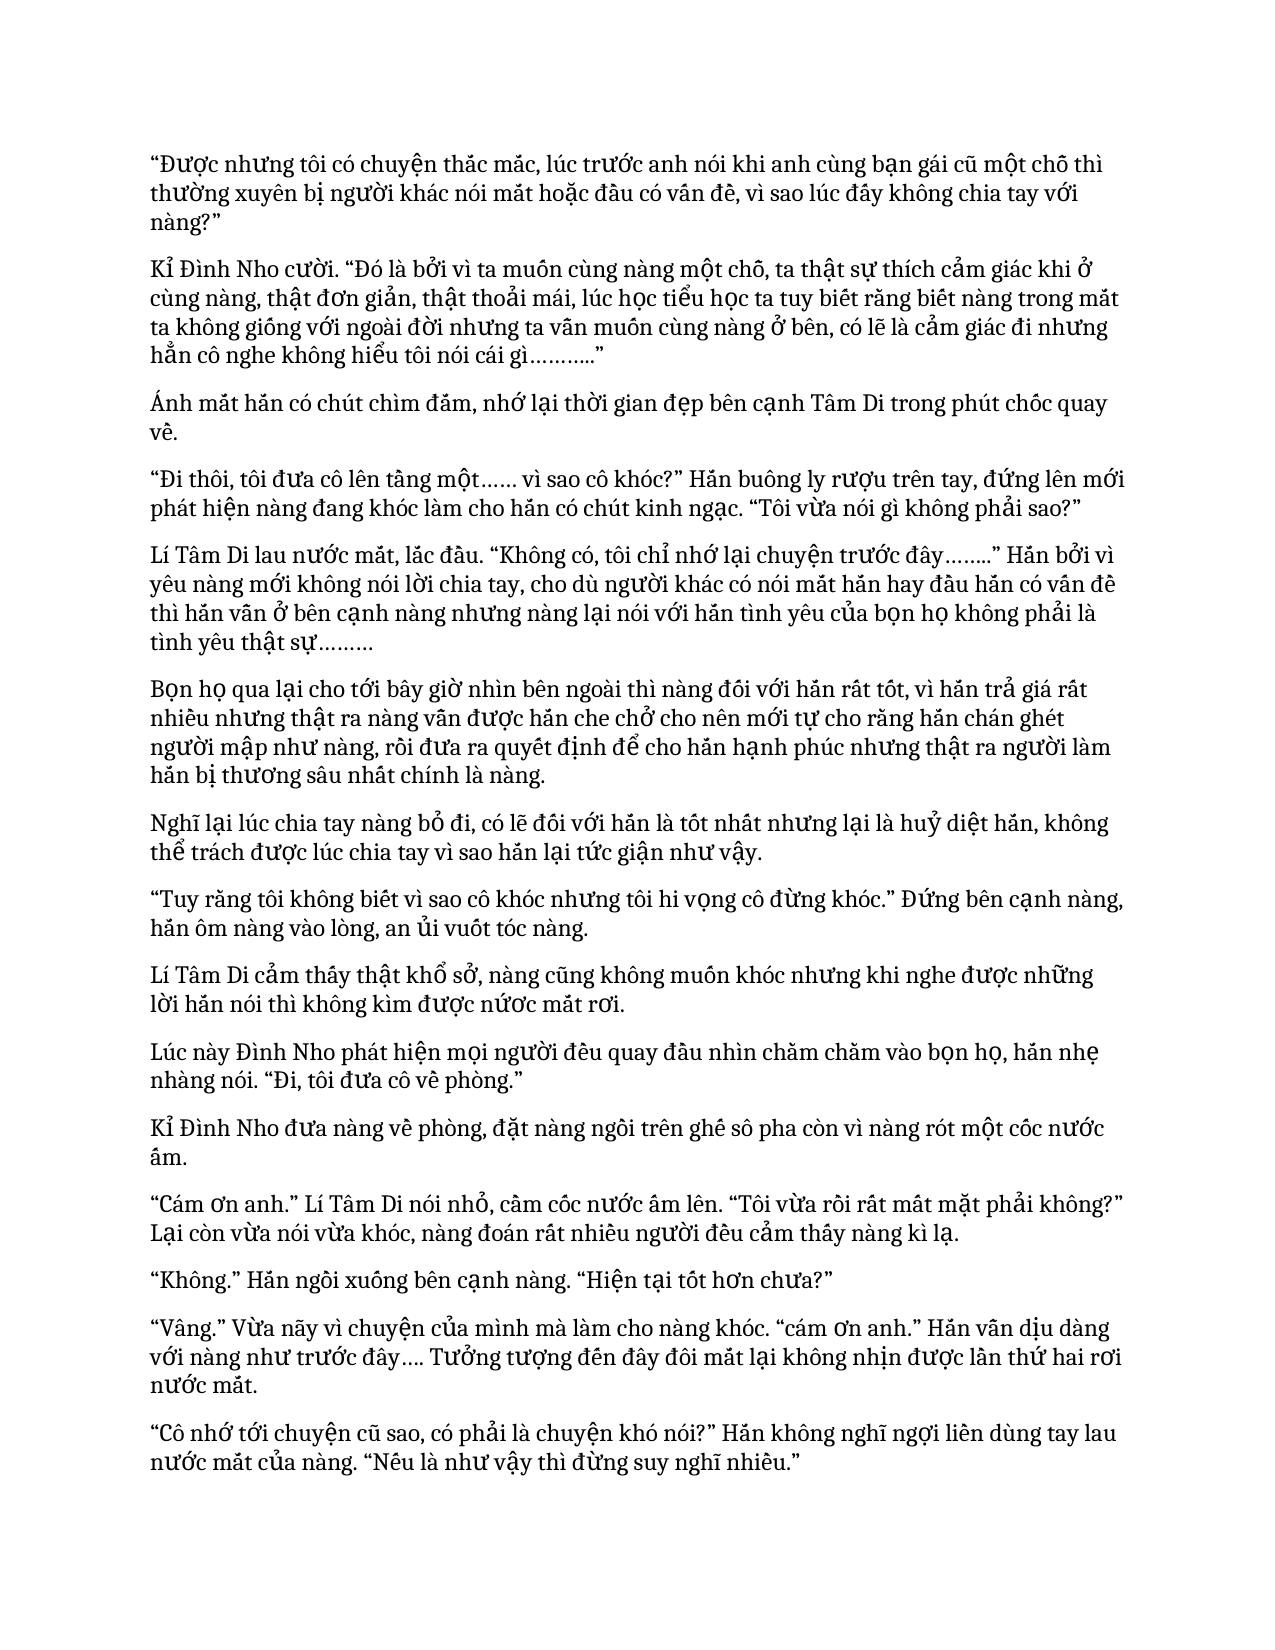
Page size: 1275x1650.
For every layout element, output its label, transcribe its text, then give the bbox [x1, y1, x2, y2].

text “Cô nhớ tới chuyện cũ sao, có phải là chuyện khó nói?” Hắn không nghĩ ngợi liền dùng tay lau nước mắt của nàng. “Nếu là như vậy thì đừng suy nghĩ nhiều.” [150, 1419, 1125, 1476]
text “Không.” Hắn ngồi xuống bên cạnh nàng. “Hiện tại tốt hơn chưa?” [150, 1266, 1125, 1295]
text Lúc này Đình Nho phát hiện mọi người đều quay đầu nhìn chằm chằm vào bọn họ, hắn nhẹ nhàng nói. “Đi, tôi đưa cô về phòng.” [150, 1037, 1125, 1095]
text Lí Tâm Di lau nước mắt, lắc đầu. “Không có, tôi chỉ nhớ lại chuyện trước đây……..” Hắn bởi vì yêu nàng mới không nói lời chia tay, cho dù người khác có nói mắt hắn hay đầu hắn có vấn đề thì hắn vẫn ở bên cạnh nàng nhưng nàng lại nói với hắn tình yêu của bọn họ không phải là tình yêu thật sự……… [150, 541, 1125, 656]
text Kỉ Đình Nho đưa nàng về phòng, đặt nàng ngồi trên ghế sô pha còn vì nàng rót một cốc nước ấm. [150, 1114, 1125, 1171]
text “Đi thôi, tôi đưa cô lên tầng một…… vì sao cô khóc?” Hắn buông ly rượu trên tay, đứng lên mới phát hiện nàng đang khóc làm cho hắn có chút kinh ngạc. “Tôi vừa nói gì không phải sao?” [150, 465, 1125, 522]
text Bọn họ qua lại cho tới bây giờ nhìn bên ngoài thì nàng đối với hắn rất tốt, vì hắn trả giá rất nhiều nhưng thật ra nàng vẫn được hắn che chở cho nên mới tự cho rằng hắn chán ghét người mập như nàng, rồi đưa ra quyết định để cho hắn hạnh phúc nhưng thật ra người làm hắn bị thương sâu nhất chính là nàng. [150, 675, 1125, 790]
text Kỉ Đình Nho cười. “Đó là bởi vì ta muốn cùng nàng một chỗ, ta thật sự thích cảm giác khi ở cùng nàng, thật đơn giản, thật thoải mái, lúc học tiểu học ta tuy biết rằng biết nàng trong mắt ta không giống với ngoài đời nhưng ta vẫn muốn cùng nàng ở bên, có lẽ là cảm giác đi nhưng hẳn cô nghe không hiểu tôi nói cái gì………..” [150, 255, 1125, 370]
text Ánh mắt hắn có chút chìm đắm, nhớ lại thời gian đẹp bên cạnh Tâm Di trong phút chốc quay về. [150, 389, 1125, 446]
text “Cám ơn anh.” Lí Tâm Di nói nhỏ, cầm cốc nước ấm lên. “Tôi vừa rồi rất mất mặt phải không?” Lại còn vừa nói vừa khóc, nàng đoán rất nhiều người đều cảm thấy nàng kì lạ. [150, 1190, 1125, 1247]
text “Tuy rằng tôi không biết vì sao cô khóc nhưng tôi hi vọng cô đừng khóc.” Đứng bên cạnh nàng, hắn ôm nàng vào lòng, an ủi vuốt tóc nàng. [150, 885, 1125, 942]
text Nghĩ lại lúc chia tay nàng bỏ đi, có lẽ đối với hắn là tốt nhất nhưng lại là huỷ diệt hắn, không thể trách được lúc chia tay vì sao hắn lại tức giận như vậy. [150, 809, 1125, 866]
text “Được nhưng tôi có chuyện thắc mắc, lúc trước anh nói khi anh cùng bạn gái cũ một chỗ thì thường xuyên bị người khác nói mắt hoặc đầu có vấn đề, vì sao lúc đấy không chia tay với nàng?” [150, 150, 1125, 236]
text Lí Tâm Di cảm thấy thật khổ sở, nàng cũng không muốn khóc nhưng khi nghe được những lời hắn nói thì không kìm được nứơc mắt rơi. [150, 961, 1125, 1019]
text “Vâng.” Vừa nãy vì chuyện của mình mà làm cho nàng khóc. “cám ơn anh.” Hắn vẫn dịu dàng với nàng như trước đây…. Tưởng tượng đến đây đôi mắt lại không nhịn được lần thứ hai rơi nước mắt. [150, 1314, 1125, 1400]
